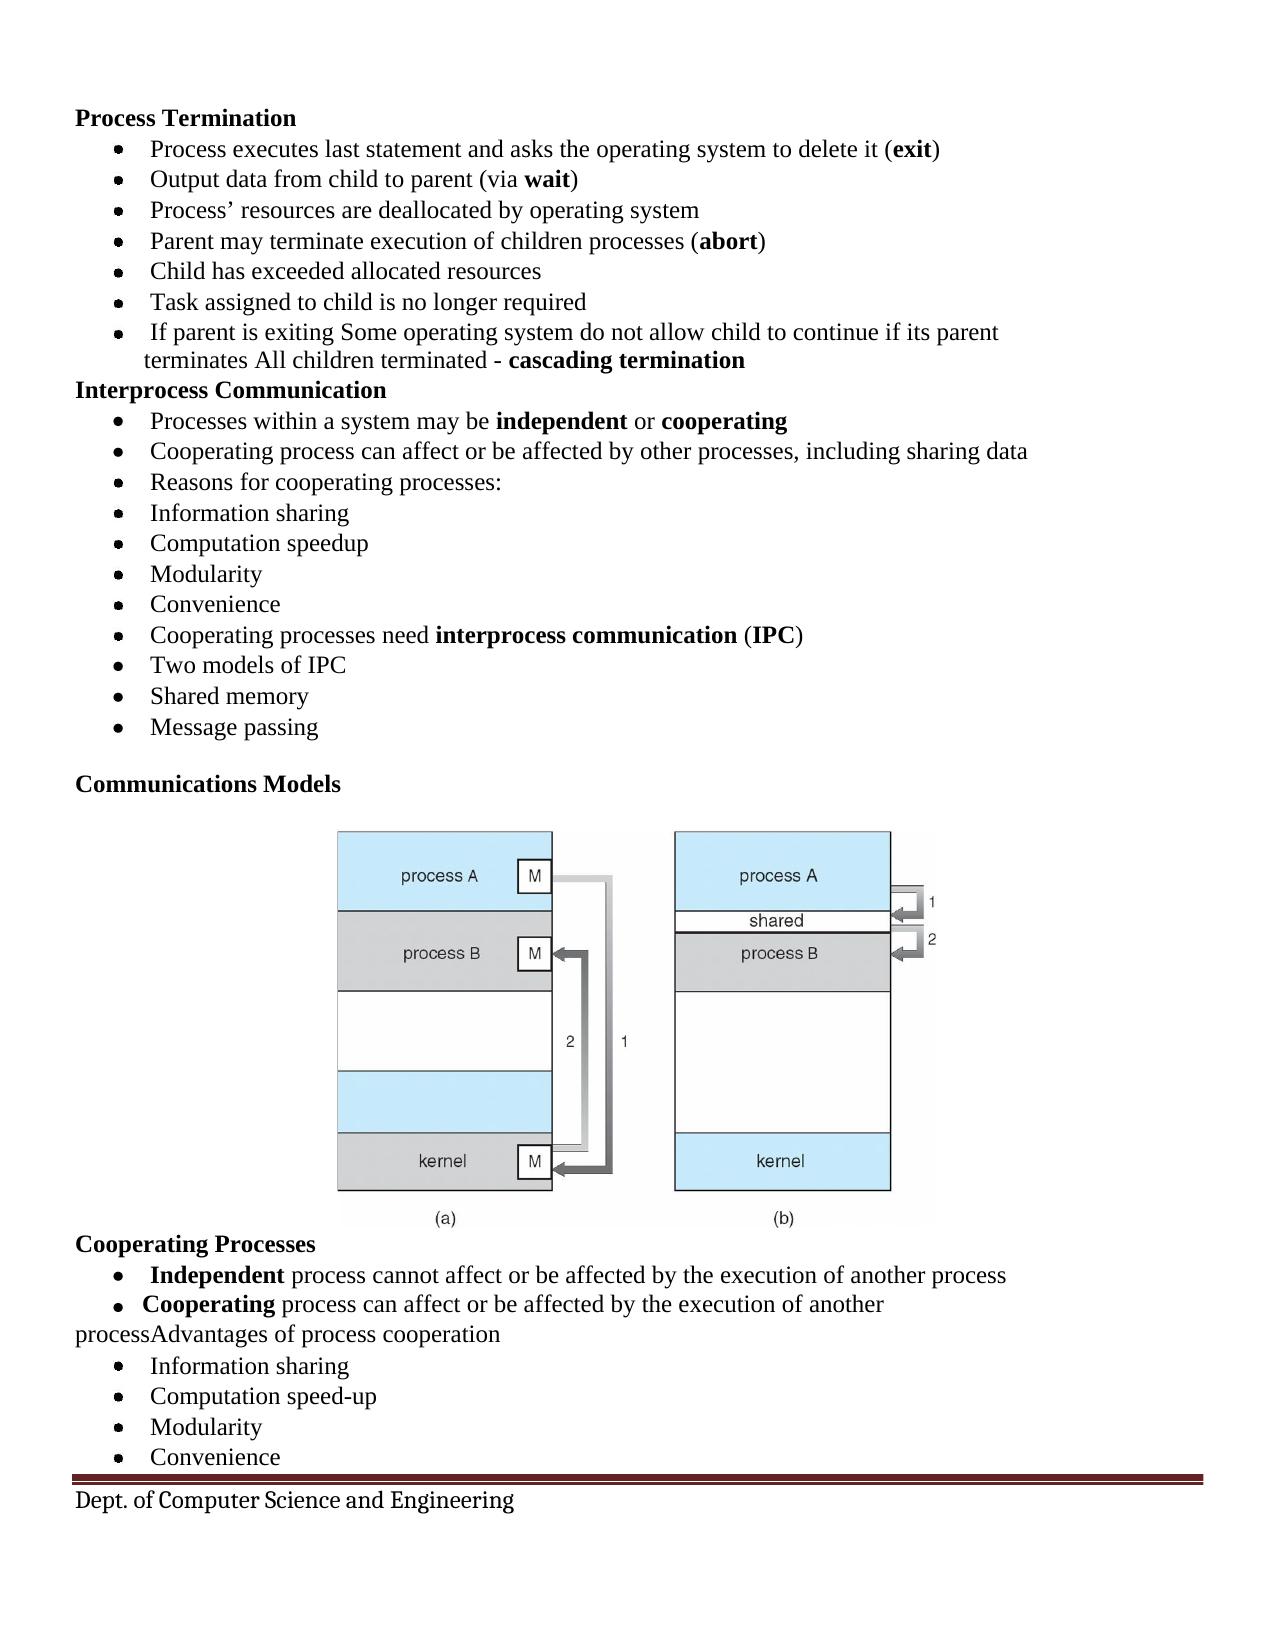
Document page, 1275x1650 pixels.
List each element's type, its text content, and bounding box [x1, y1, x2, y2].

text Independent process cannot affect or be affected by the execution of another process [150, 1260, 1200, 1289]
text Modularity [150, 559, 1200, 587]
text Task assigned to child is no longer required [150, 287, 1200, 316]
text Process’ resources are deallocated by operating system [150, 195, 1200, 224]
text Cooperating processes need interprocess communication (IPC) [150, 620, 1200, 648]
picture [337, 829, 938, 1228]
text Information sharing [150, 498, 1200, 526]
text Communications Models [75, 769, 1200, 798]
picture [112, 1348, 136, 1471]
text Interprocess Communication [75, 375, 1200, 404]
text Parent may terminate execution of children processes (abort) [150, 226, 1200, 254]
text Convenience [150, 1442, 1200, 1471]
text Cooperating process can affect or be affected by other processes, including sharing data [150, 436, 1200, 465]
text Process executes last statement and asks the operating system to delete it (exit) [150, 134, 1200, 163]
picture [112, 1258, 136, 1313]
text Output data from child to parent (via wait) [150, 164, 1200, 193]
text Information sharing [150, 1351, 1200, 1379]
text Shared memory [150, 681, 1200, 710]
text Cooperating process can affect or be affected by the execution of another processAdvantages of process cooperation [75, 1289, 973, 1348]
text Reasons for cooperating processes: [150, 467, 1200, 496]
text Computation speed-up [150, 1381, 1200, 1410]
text Dept. of Computer Science and Engineering [75, 1486, 1200, 1515]
text Process Termination [75, 103, 1200, 132]
picture [72, 1474, 1204, 1481]
picture [112, 404, 136, 741]
text Computation speedup [150, 528, 1200, 557]
text Convenience [150, 589, 1200, 618]
picture [112, 132, 136, 347]
text Modularity [150, 1412, 1200, 1441]
text Two models of IPC [150, 651, 1200, 679]
text If parent is exiting Some operating system do not allow child to continue if its parent terminates All children terminated - cascading termination [144, 319, 1108, 374]
text Cooperating Processes [75, 1229, 1200, 1258]
text Processes within a system may be independent or cooperating [150, 406, 1200, 434]
text Message passing [150, 712, 1200, 740]
text Child has exceeded allocated resources [150, 256, 1200, 285]
